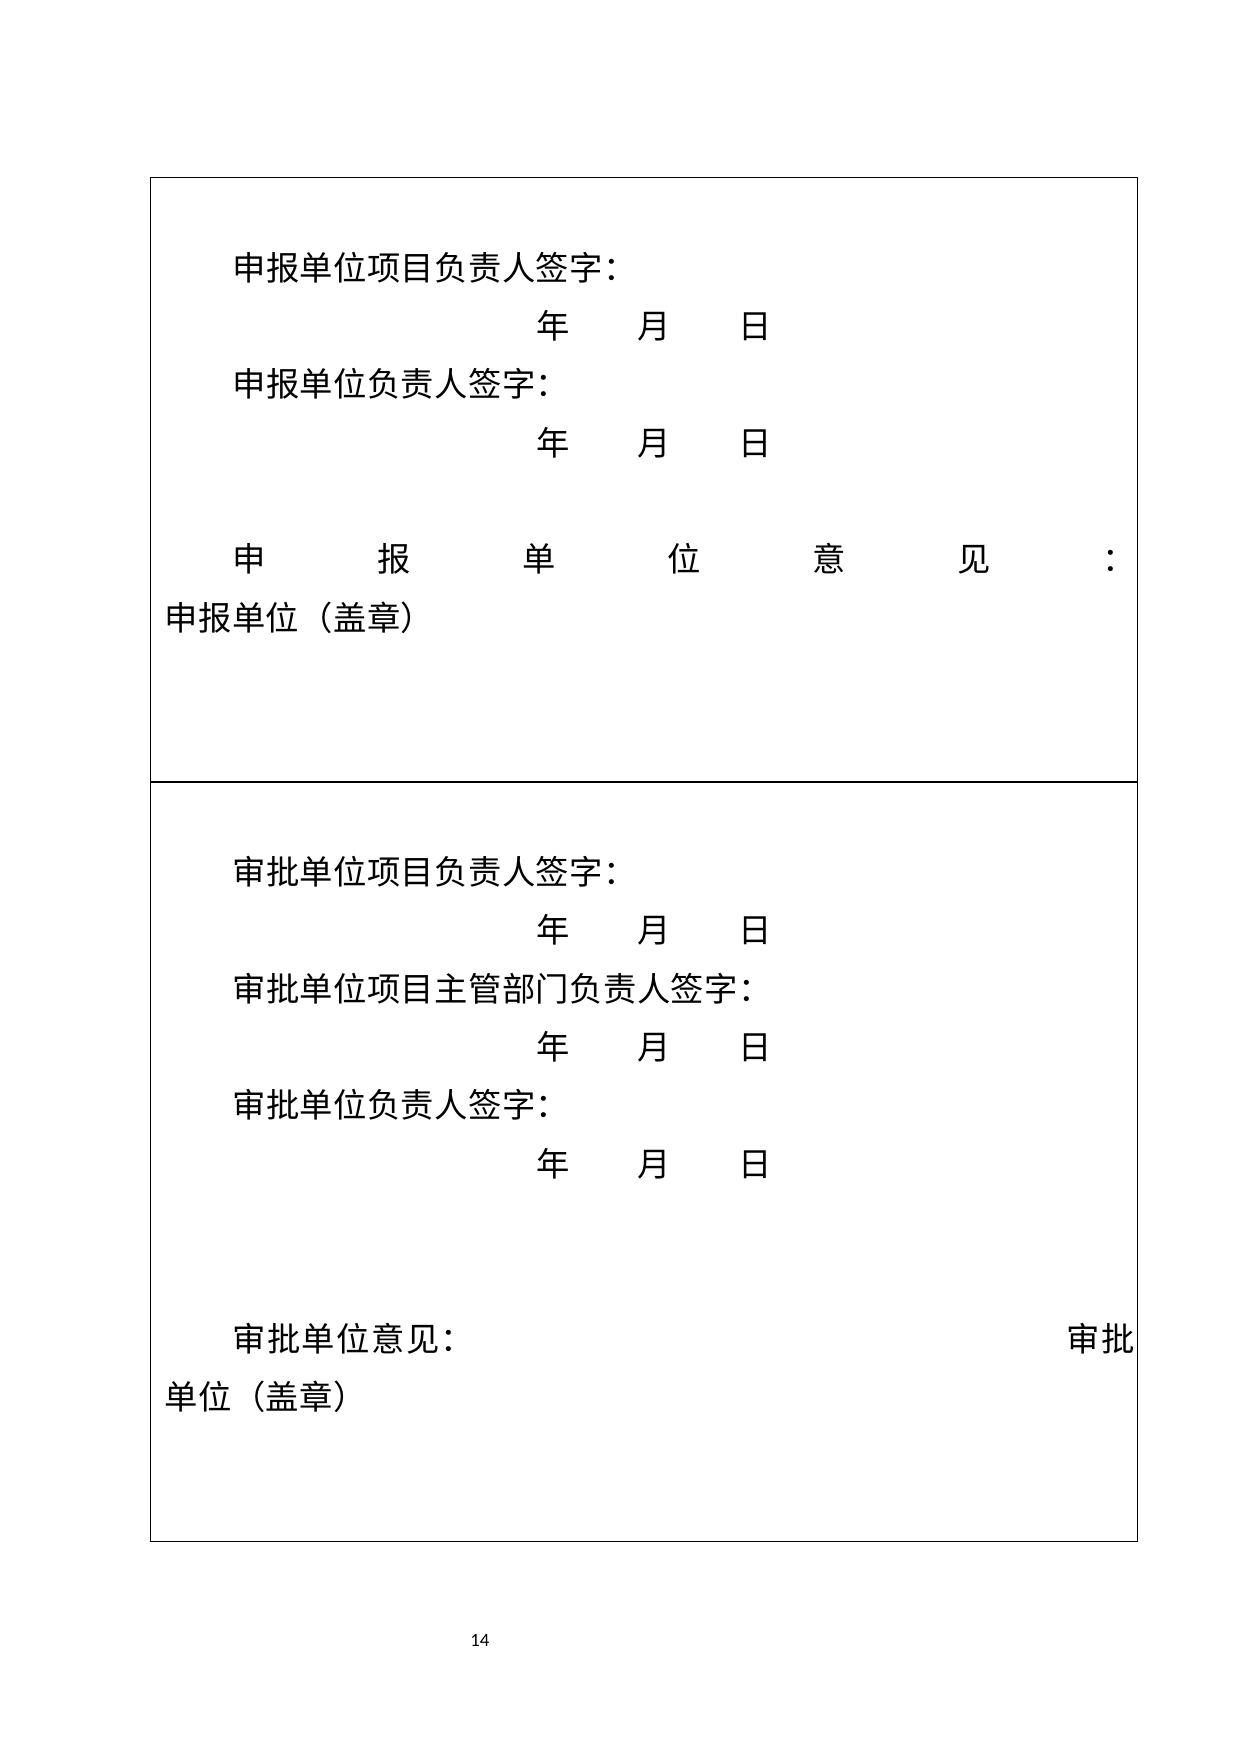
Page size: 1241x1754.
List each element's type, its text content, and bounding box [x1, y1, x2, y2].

table_cell 审批单位项目负责人签字： 年 月 日 审批单位项目主管部门负责人签字： 年 月 日 审批单位负责人签字： 年 月 日 审批单位意见： 审批单位（盖章） [151, 783, 1137, 1541]
table_cell 申报单位项目负责人签字： 年 月 日 申报单位负责人签字： 年 月 日 申报单位意见： 申报单位（盖章） [151, 178, 1137, 781]
